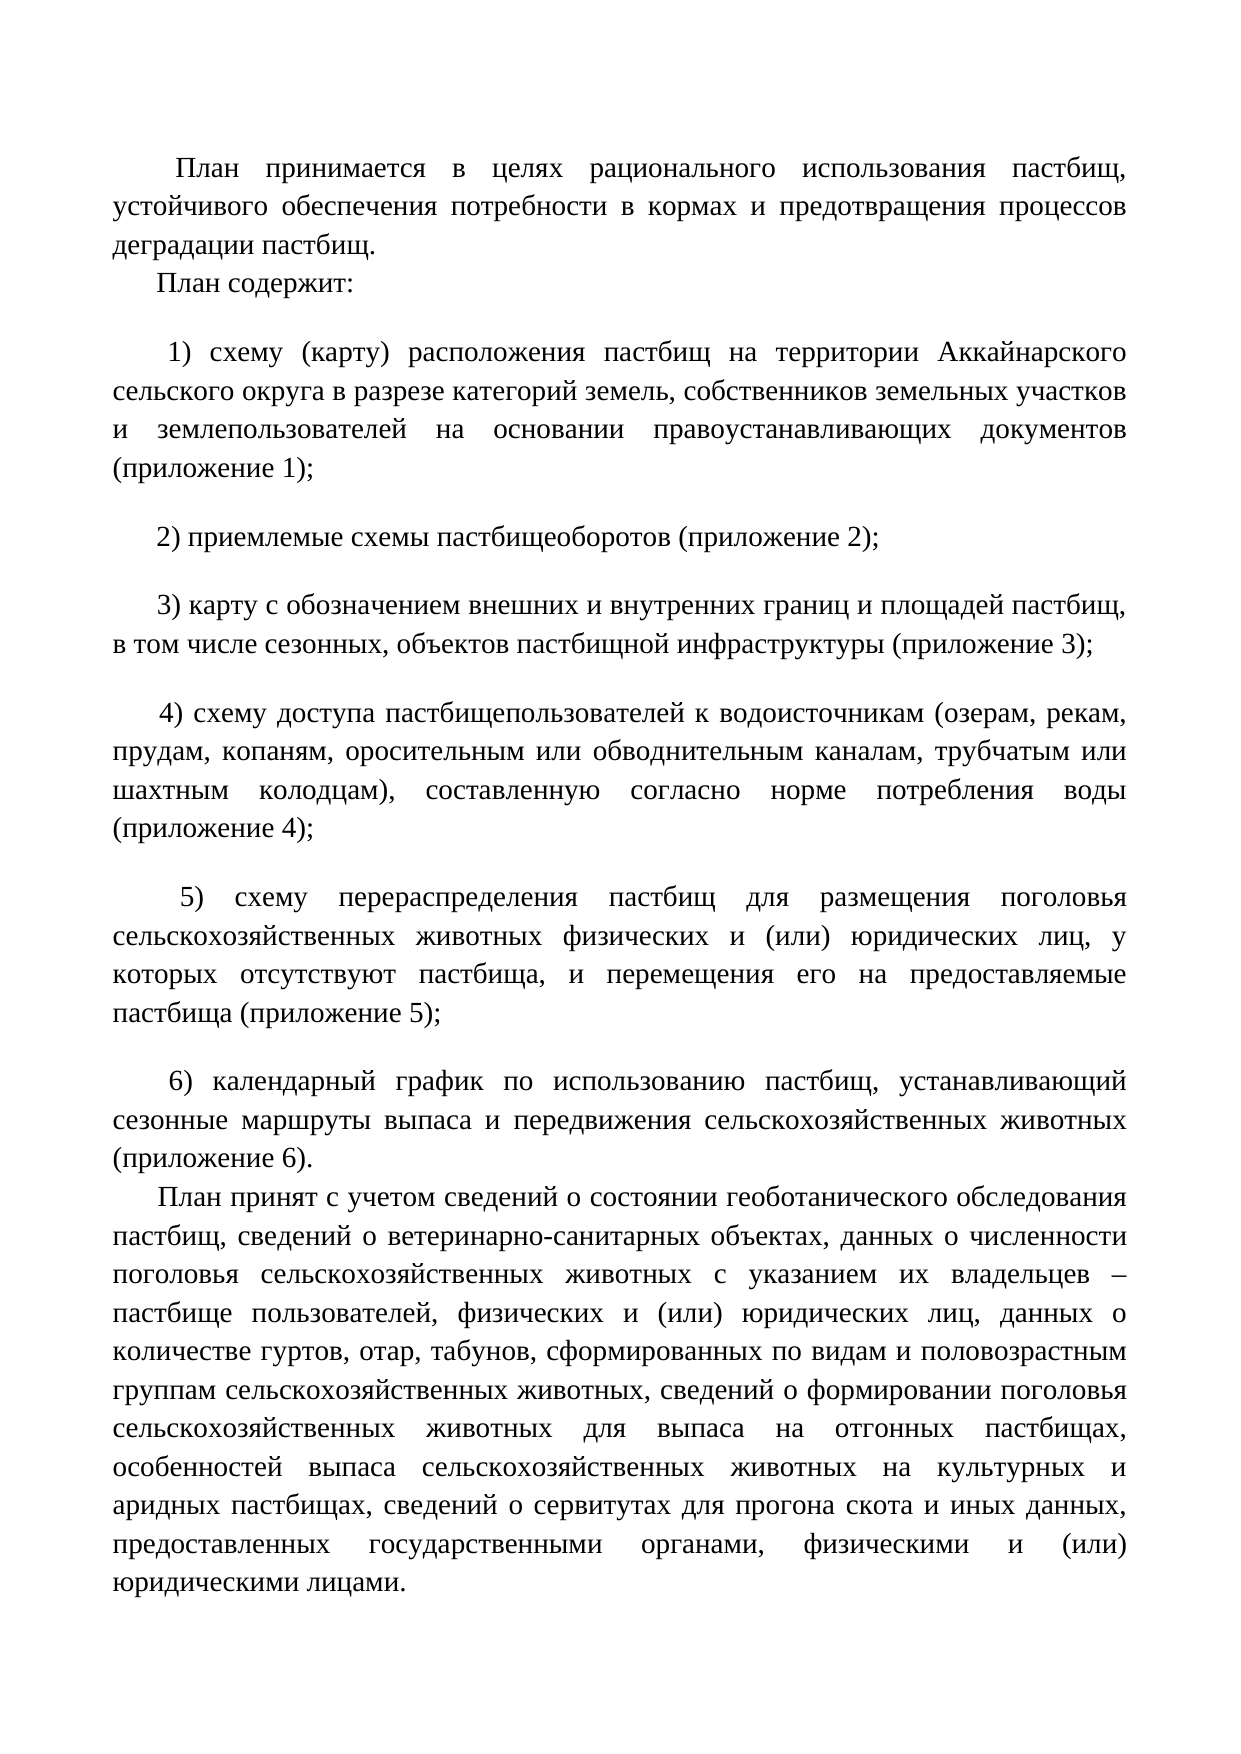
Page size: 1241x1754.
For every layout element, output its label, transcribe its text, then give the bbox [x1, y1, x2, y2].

text План принят с учетом сведений о состоянии геоботанического обследования пастбищ, сведений о ветеринарно-санитарных объектах, данных о численности поголовья сельскохозяйственных животных с указанием их владельцев – пастбище пользователей, физических и (или) юридических лиц, данных о количестве гуртов, отар, табунов, сформированных по видам и половозрастным группам сельскохозяйственных животных, сведений о формировании поголовья сельскохозяйственных животных для выпаса на отгонных пастбищах, особенностей выпаса сельскохозяйственных животных на культурных и аридных пастбищах, сведений о сервитутах для прогона скота и иных данных, предоставленных государственными органами, физическими и (или) юридическими лицами. [112, 1179, 1128, 1598]
text 4) схему доступа пастбищепользователей к водоисточникам (озерам, рекам, прудам, копаням, оросительным или обводнительным каналам, трубчатым или шахтным колодцам), составленную согласно норме потребления воды (приложение 4); [112, 695, 1128, 844]
text План принимается в целях рационального использования пастбищ, устойчивого обеспечения потребности в кормах и предотвращения процессов деградации пастбищ. [112, 150, 1128, 261]
text План содержит: [112, 266, 1128, 299]
text 1) схему (карту) расположения пастбищ на территории Аккайнарского сельского округа в разрезе категорий земель, собственников земельных участков и землепользователей на основании правоустанавливающих документов (приложение 1); [112, 334, 1128, 483]
text 2) приемлемые схемы пастбищеоборотов (приложение 2); [112, 519, 1128, 552]
text 3) карту с обозначением внешних и внутренних границ и площадей пастбищ, в том числе сезонных, объектов пастбищной инфраструктуры (приложение 3); [112, 587, 1128, 659]
text 6) календарный график по использованию пастбищ, устанавливающий сезонные маршруты выпаса и передвижения сельскохозяйственных животных (приложение 6). [112, 1063, 1128, 1174]
text 5) схему перераспределения пастбищ для размещения поголовья сельскохозяйственных животных физических и (или) юридических лиц, у которых отсутствуют пастбища, и перемещения его на предоставляемые пастбища (приложение 5); [112, 879, 1128, 1028]
